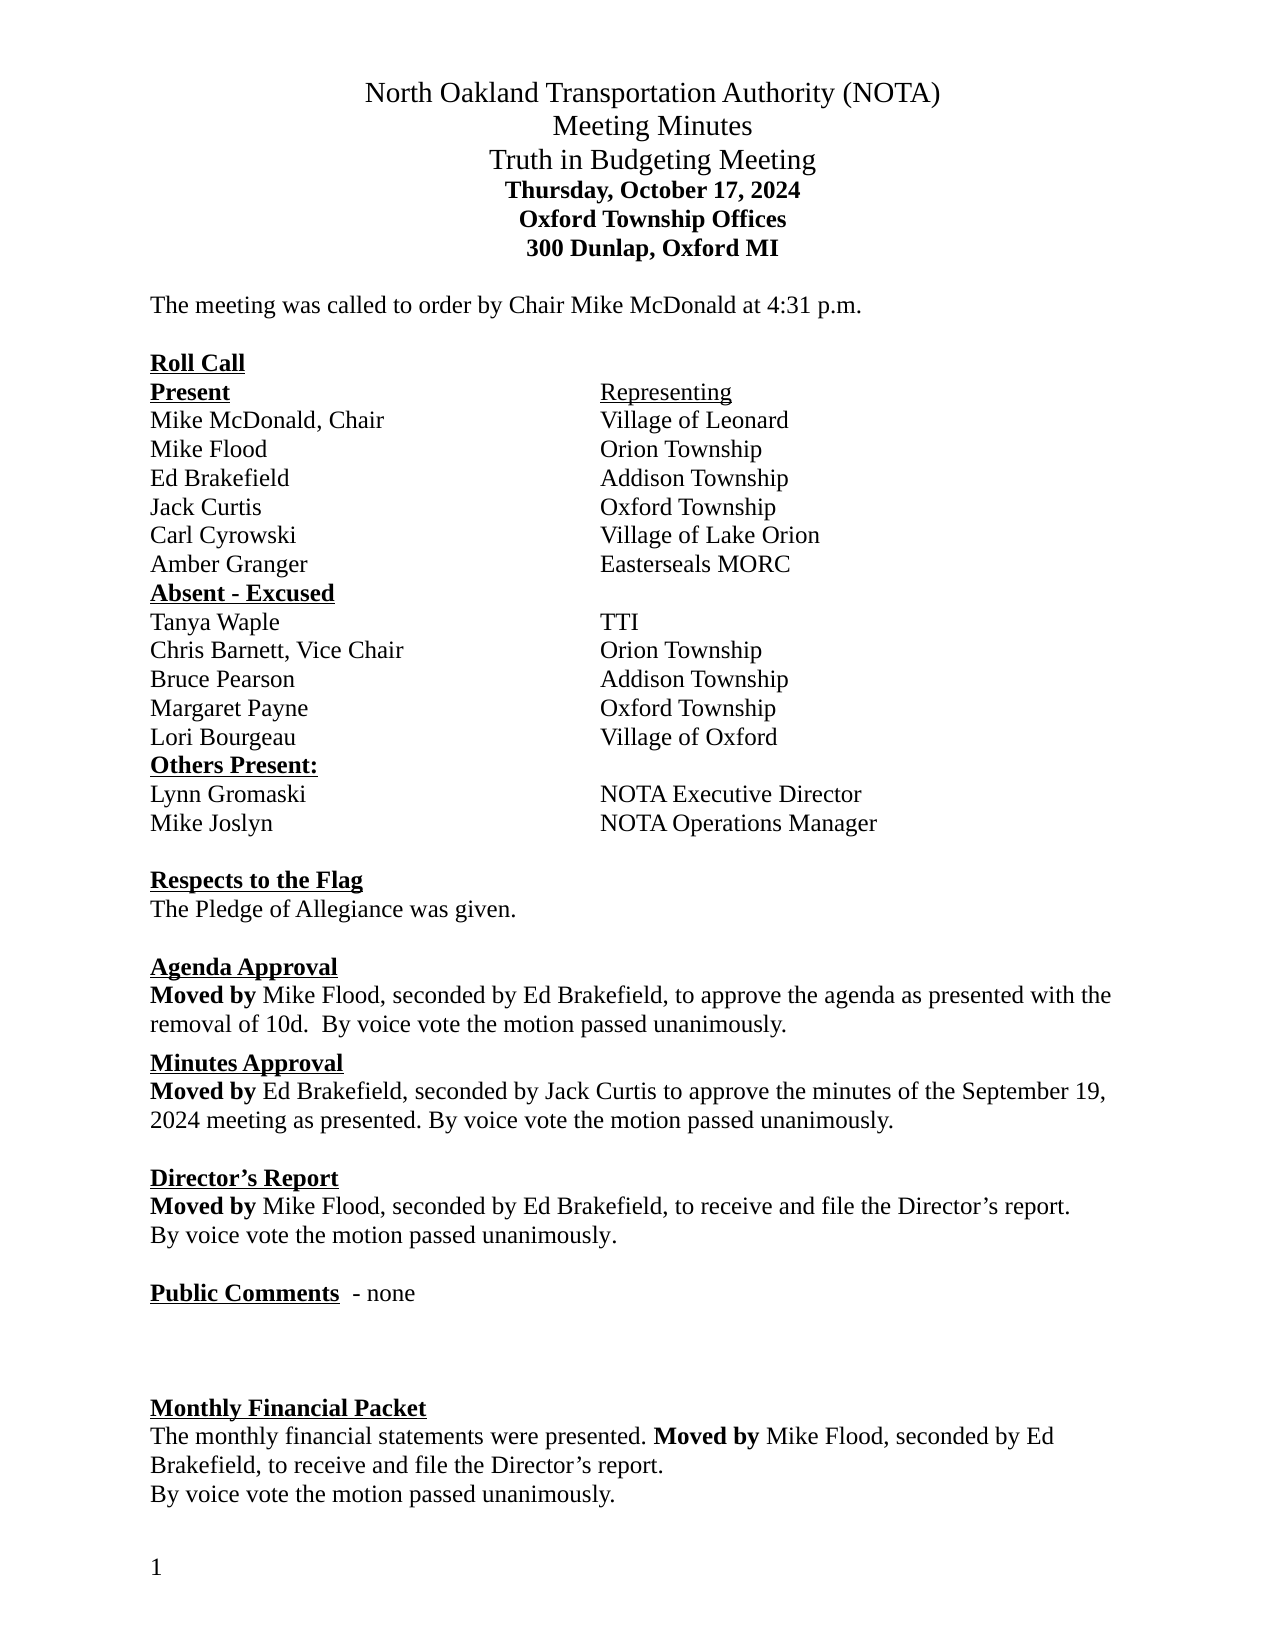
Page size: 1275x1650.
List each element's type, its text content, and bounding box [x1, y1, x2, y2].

text Truth in Budgeting Meeting [150, 142, 1155, 176]
text Others Present: [150, 751, 1155, 779]
text Bruce Pearson Addison Township [150, 664, 1155, 693]
text Monthly Financial Packet [150, 1393, 1155, 1421]
text Mike McDonald, Chair Village of Leonard [150, 406, 1155, 434]
text By voice vote the motion passed unanimously. [150, 1479, 1155, 1508]
text Present Representing [150, 377, 1155, 406]
text The meeting was called to order by Chair Mike McDonald at 4:31 p.m. [150, 291, 1155, 319]
text Chris Barnett, Vice Chair Orion Township [150, 636, 1155, 664]
text North Oakland Transportation Authority (NOTA) [150, 75, 1155, 108]
text Absent - Excused [150, 578, 1155, 607]
text 300 Dunlap, Oxford MI [150, 233, 1155, 262]
text Minutes Approval [150, 1048, 1155, 1076]
text Lynn Gromaski NOTA Executive Director [150, 779, 1155, 808]
text Director’s Report [150, 1163, 1155, 1191]
text By voice vote the motion passed unanimously. [150, 1220, 1155, 1249]
text Moved by Mike Flood, seconded by Ed Brakefield, to receive and file the Director’s report. [150, 1191, 1155, 1220]
text Ed Brakefield Addison Township [150, 463, 1155, 492]
text Oxford Township Offices [150, 204, 1155, 233]
text Lori Bourgeau Village of Oxford [150, 722, 1155, 751]
text Agenda Approval [150, 952, 1155, 981]
text Tanya Waple TTI [150, 607, 1155, 636]
text Carl Cyrowski Village of Lake Orion [150, 521, 1155, 549]
text Moved by Ed Brakefield, seconded by Jack Curtis to approve the minutes of the September 19, 2024 meeting as presented. By voice vote the motion passed unanimously. [150, 1076, 1155, 1134]
text Public Comments - none [150, 1278, 1155, 1306]
text Jack Curtis Oxford Township [150, 492, 1155, 521]
text Amber Granger Easterseals MORC [150, 549, 1155, 578]
text Moved by Mike Flood, seconded by Ed Brakefield, to approve the agenda as presented with the removal of 10d. By voice vote the motion passed unanimously. [150, 981, 1155, 1038]
text Roll Call [150, 348, 1155, 377]
text Mike Joslyn NOTA Operations Manager [150, 808, 1155, 837]
text Respects to the Flag [150, 866, 1155, 894]
text The Pledge of Allegiance was given. [150, 894, 1155, 923]
text Mike Flood Orion Township [150, 434, 1155, 463]
text Margaret Payne Oxford Township [150, 693, 1155, 722]
text Meeting Minutes [150, 108, 1155, 142]
text Thursday, October 17, 2024 [150, 176, 1155, 204]
text The monthly financial statements were presented. Moved by Mike Flood, seconded by Ed Brakefield, to receive and file the Director’s report. [150, 1421, 1155, 1479]
